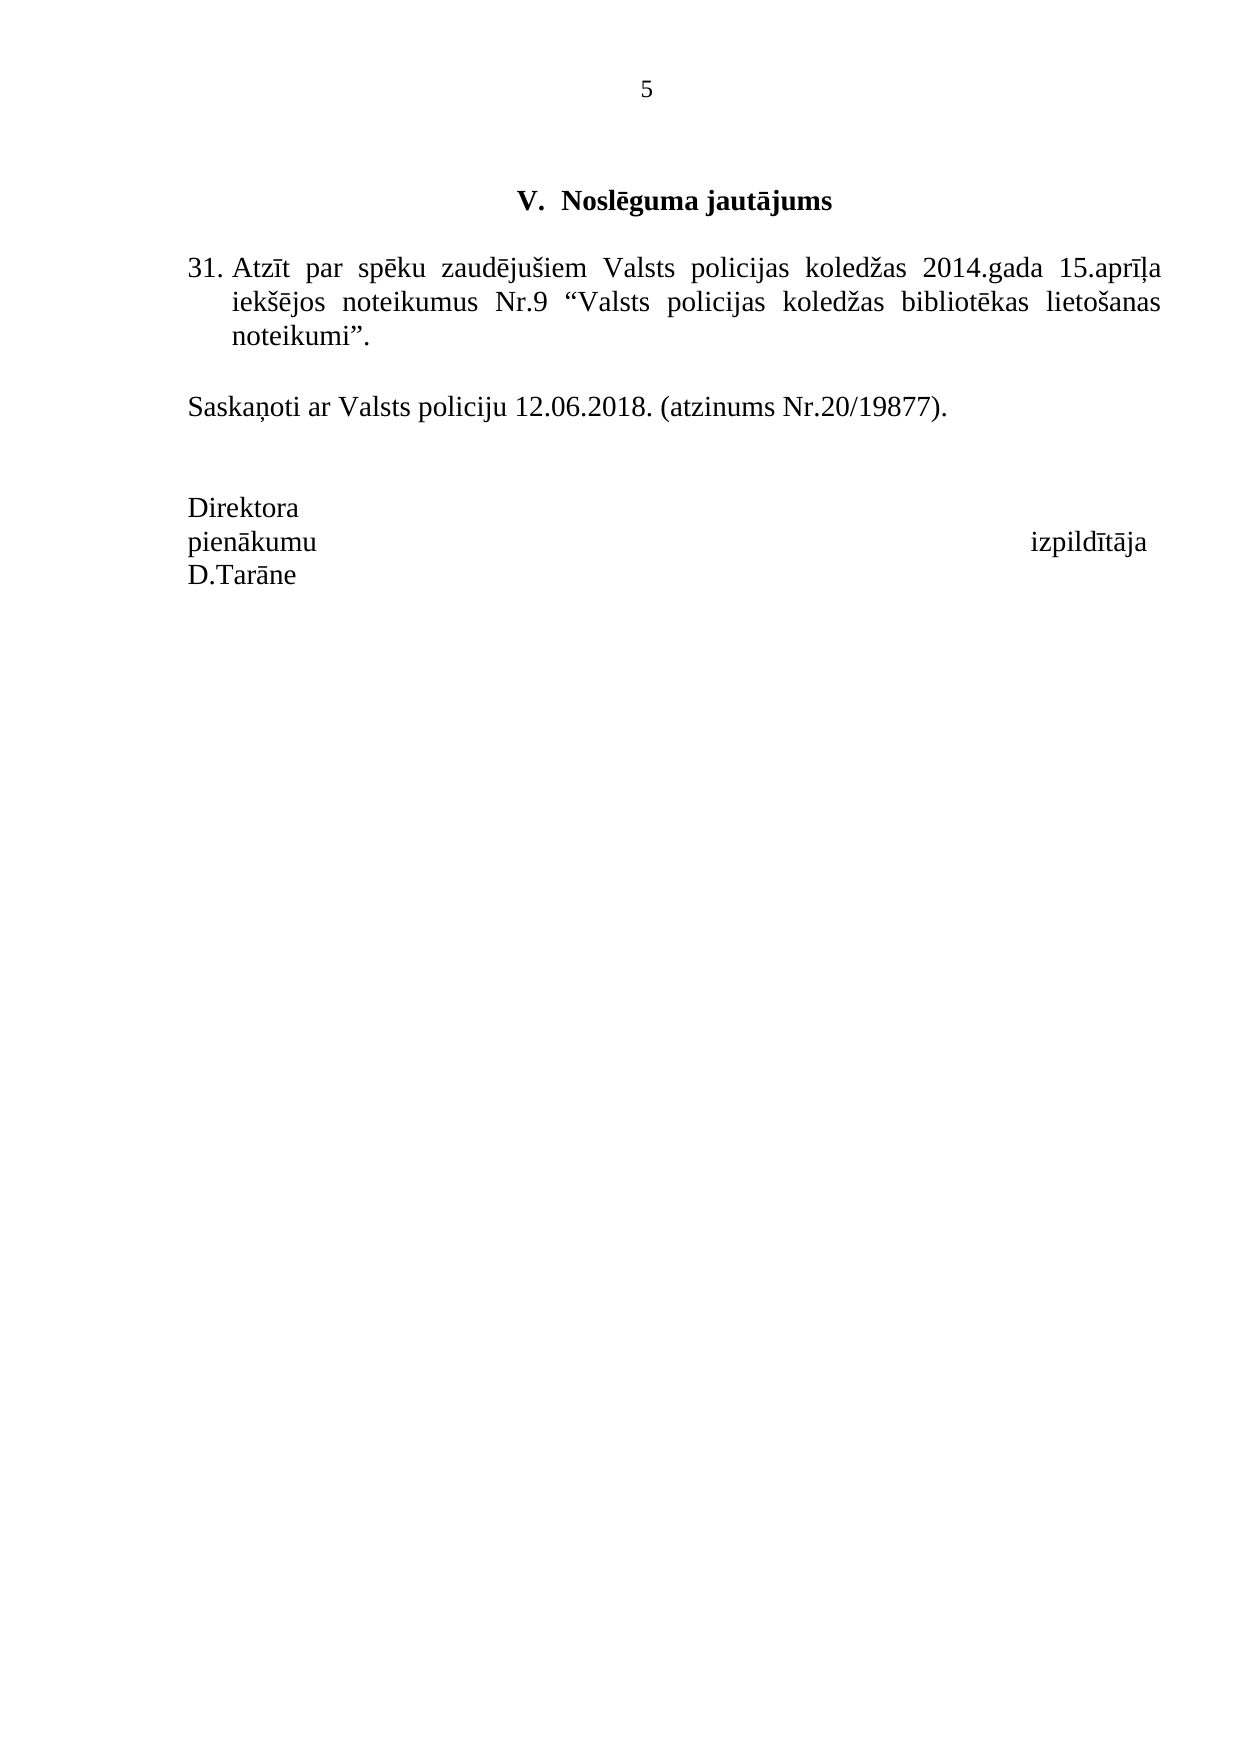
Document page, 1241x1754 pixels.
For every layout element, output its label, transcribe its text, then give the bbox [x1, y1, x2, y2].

list Noslēguma jautājums [187, 183, 1162, 217]
list Atzīt par spēku zaudējušiem Valsts policijas koledžas 2014.gada 15.aprīļa iekšējos noteikumus Nr.9 “Valsts policijas koledžas bibliotēkas lietošanas noteikumi”. [187, 251, 1162, 351]
text Direktora [187, 490, 1147, 524]
text pienākumu izpildītāja D.Tarāne [187, 524, 1147, 591]
text Saskaņoti ar Valsts policiju 12.06.2018. (atzinums Nr.20/19877). [187, 389, 1162, 423]
